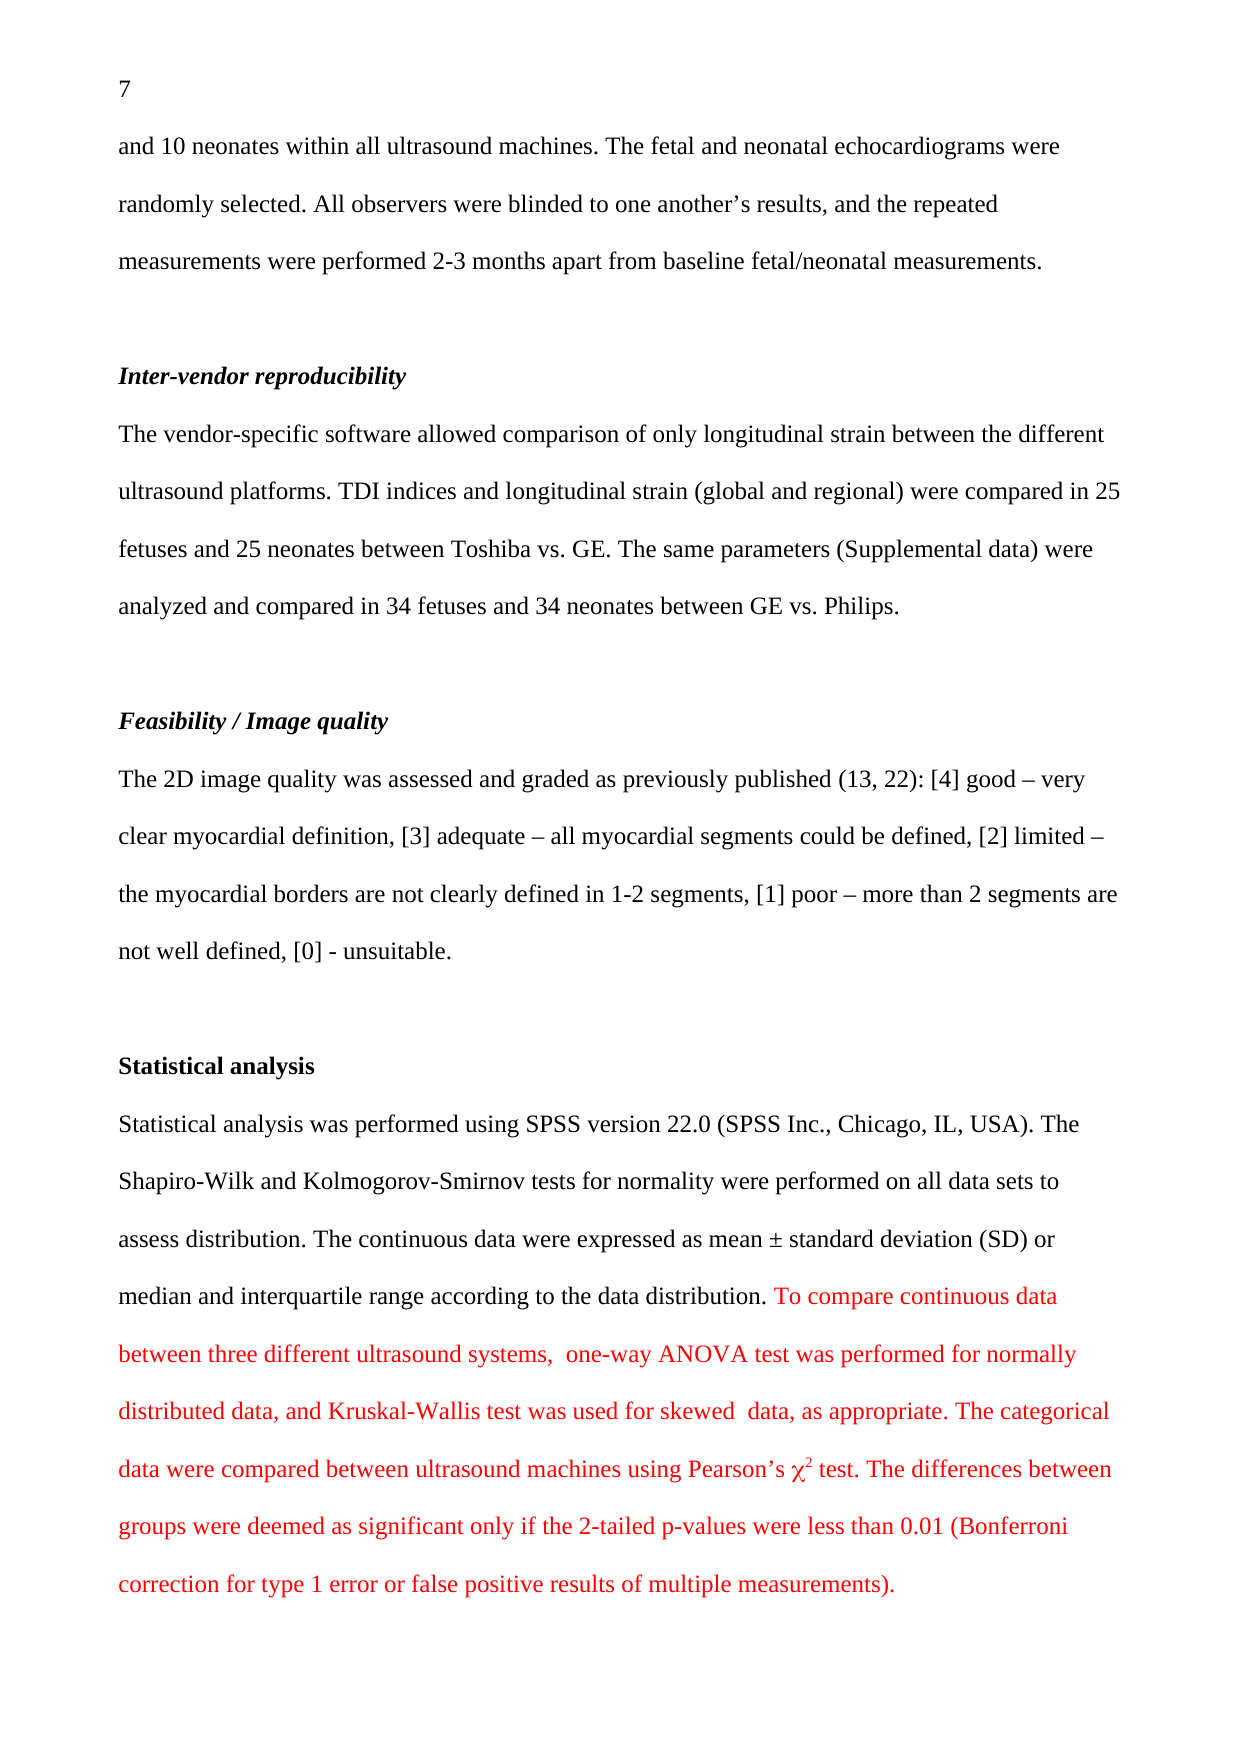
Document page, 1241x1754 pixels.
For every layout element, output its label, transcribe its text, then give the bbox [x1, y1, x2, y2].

text Statistical analysis [118, 1051, 1122, 1080]
text The 2D image quality was assessed and graded as previously published (13, 22): [4] good – very clear myocardial definition, [3] adequate – all myocardial segments could be defined, [2] limited – the myocardial borders are not clearly defined in 1-2 segments, [1] poor – more than 2 segments are not well defined, [0] - unsuitable. [118, 764, 1122, 965]
text Inter-vendor reproducibility [118, 361, 1122, 390]
text The vendor-specific software allowed comparison of only longitudinal strain between the different ultrasound platforms. TDI indices and longitudinal strain (global and regional) were compared in 25 fetuses and 25 neonates between Toshiba vs. GE. The same parameters (Supplemental data) were analyzed and compared in 34 fetuses and 34 neonates between GE vs. Philips. [118, 419, 1122, 620]
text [118, 131, 1122, 275]
text Feasibility / Image quality [118, 706, 1122, 735]
text Statistical analysis was performed using SPSS version 22.0 (SPSS Inc., Chicago, IL, USA). The Shapiro-Wilk and Kolmogorov-Smirnov tests for normality were performed on all data sets to assess distribution. The continuous data were expressed as mean ± standard deviation (SD) or median and interquartile range according to the data distribution. To compare continuous data between three different ultrasound systems, one-way ANOVA test was performed for normally distributed data, and Kruskal-Wallis test was used for skewed data, as appropriate. The categorical data were compared between ultrasound machines using Pearson’s 2 test. The differences between groups were deemed as significant only if the 2-tailed p-values were less than 0.01 (Bonferroni correction for type 1 error or false positive results of multiple measurements). [118, 1109, 1122, 1598]
